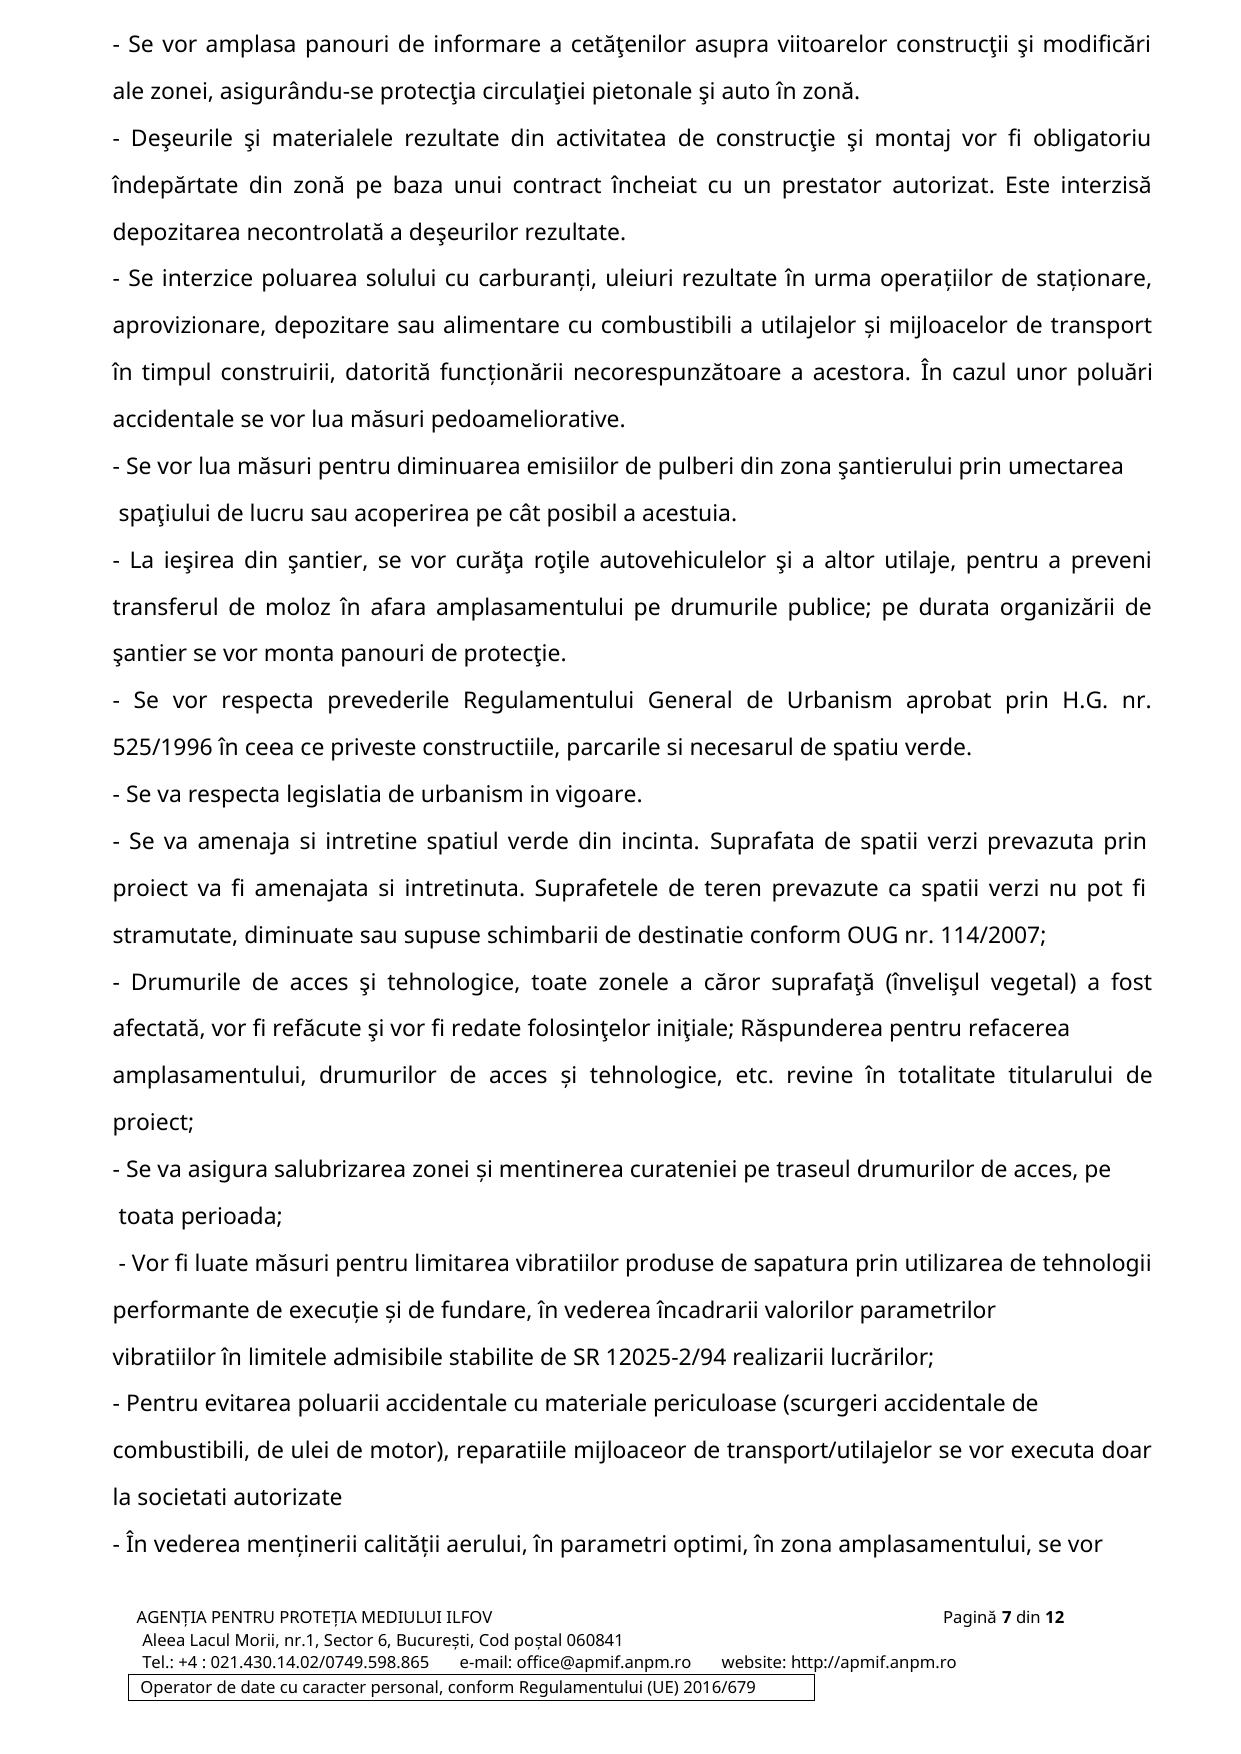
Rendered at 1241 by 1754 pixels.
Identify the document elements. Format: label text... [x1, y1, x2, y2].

text - La ieşirea din şantier, se vor curăţa roţile autovehiculelor şi a altor utilaje, pentru a preveni transferul de moloz în afara amplasamentului pe drumurile publice; pe durata organizării de şantier se vor monta panouri de protecţie. [112, 544, 1153, 669]
text - Se vor respecta prevederile Regulamentului General de Urbanism aprobat prin H.G. nr. 525/1996 în ceea ce priveste constructiile, parcarile si necesarul de spatiu verde. [112, 684, 1153, 762]
text - Se vor lua măsuri pentru diminuarea emisiilor de pulberi din zona şantierului prin umectarea [112, 450, 1153, 481]
text - Se interzice poluarea solului cu carburanţi, uleiuri rezultate în urma operaţiilor de staţionare, aprovizionare, depozitare sau alimentare cu combustibili a utilajelor şi mijloacelor de transport în timpul construirii, datorită funcţionării necorespunzătoare a acestora. În cazul unor poluări accidentale se vor lua măsuri pedoameliorative. [112, 262, 1153, 434]
text - Deşeurile şi materialele rezultate din activitatea de construcţie şi montaj vor fi obligatoriu îndepărtate din zonă pe baza unui contract încheiat cu un prestator autorizat. Este interzisă depozitarea necontrolată a deşeurilor rezultate. [112, 122, 1153, 247]
text vibratiilor în limitele admisibile stabilite de SR 12025-2/94 realizarii lucrărilor; [112, 1341, 1153, 1372]
text - Pentru evitarea poluarii accidentale cu materiale periculoase (scurgeri accidentale de [112, 1387, 1153, 1419]
text - Se va asigura salubrizarea zonei și mentinerea curateniei pe traseul drumurilor de acces, pe [112, 1153, 1153, 1184]
text - Se vor amplasa panouri de informare a cetăţenilor asupra viitoarelor construcţii şi modificări ale zonei, asigurându-se protecţia circulaţiei pietonale şi auto în zonă. [112, 28, 1153, 106]
text - Se va amenaja si intretine spatiul verde din incinta. Suprafata de spatii verzi prevazuta prin proiect va fi amenajata si intretinuta. Suprafetele de teren prevazute ca spatii verzi nu pot fi stramutate, diminuate sau supuse schimbarii de destinatie conform OUG nr. 114/2007; [112, 825, 1148, 950]
text - Se va respecta legislatia de urbanism in vigoare. [112, 778, 1153, 809]
text - Drumurile de acces şi tehnologice, toate zonele a căror suprafaţă (învelişul vegetal) a fost afectată, vor fi refăcute şi vor fi redate folosinţelor iniţiale; Răspunderea pentru refacerea [112, 966, 1153, 1044]
text combustibili, de ulei de motor), reparatiile mijloaceor de transport/utilajelor se vor executa doar la societati autorizate [112, 1434, 1153, 1512]
text - Vor fi luate măsuri pentru limitarea vibratiilor produse de sapatura prin utilizarea de tehnologii performante de execuție și de fundare, în vederea încadrarii valorilor parametrilor [112, 1247, 1153, 1325]
text toata perioada; [112, 1200, 1153, 1231]
text spaţiului de lucru sau acoperirea pe cât posibil a acestuia. [112, 497, 1153, 528]
text - În vederea menținerii calității aerului, în parametri optimi, în zona amplasamentului, se vor [112, 1528, 1153, 1559]
text amplasamentului, drumurilor de acces și tehnologice, etc. revine în totalitate titularului de proiect; [112, 1059, 1153, 1137]
